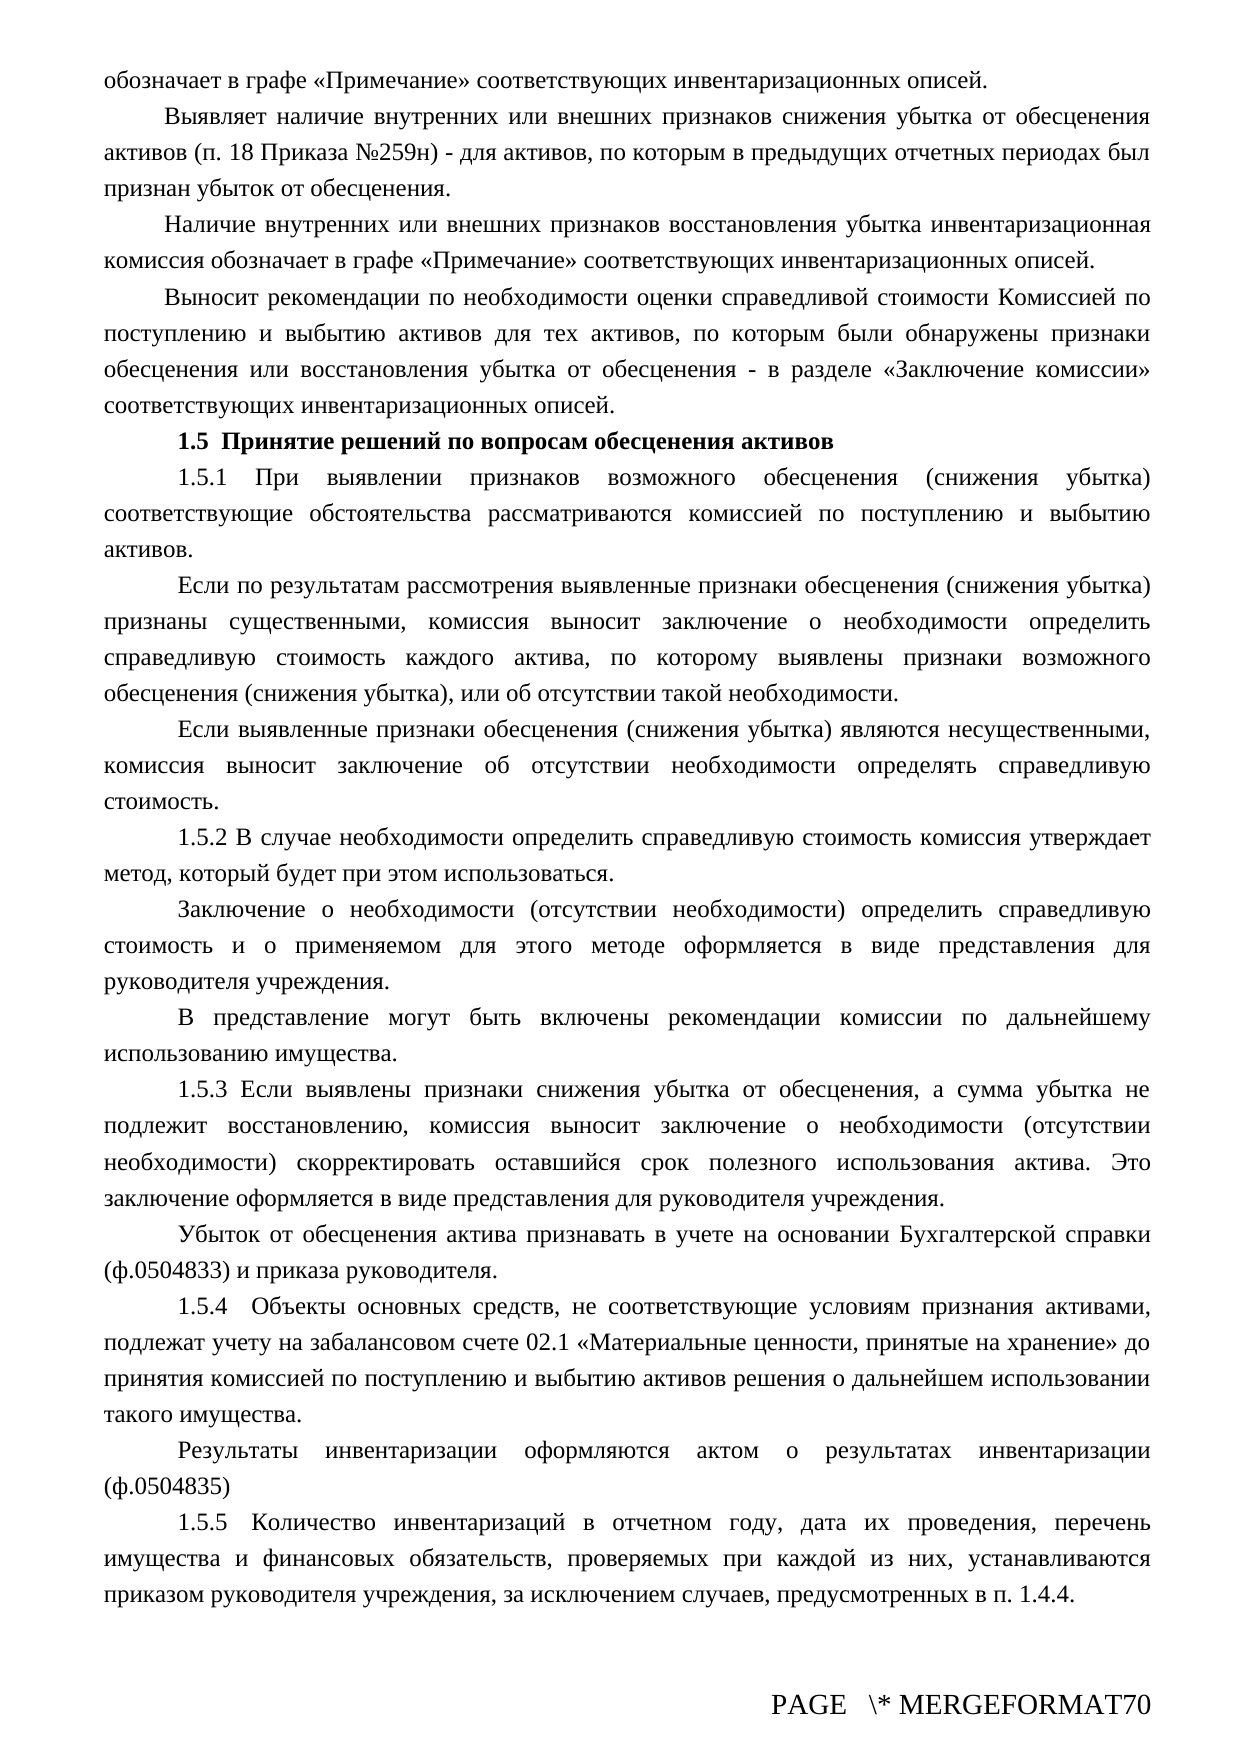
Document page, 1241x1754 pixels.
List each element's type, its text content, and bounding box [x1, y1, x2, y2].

text Выносит рекомендации по необходимости оценки справедливой стоимости Комиссией по поступлению и выбытию активов для тех активов, по которым были обнаружены признаки обесценения или восстановления убытка от обесценения - в разделе «Заключение комиссии» соответствующих инвентаризационных описей. [103, 276, 1152, 420]
text 1.5.2 В случае необходимости определить справедливую стоимость комиссия утверждает метод, который будет при этом использоваться. [103, 817, 1152, 889]
list Объекты основных средств, не соответствующие условиям признания активами, подлежат учету на забалансовом счете 02.1 «Материальные ценности, принятые на хранение» до принятия комиссией по поступлению и выбытию активов решения о дальнейшем использовании такого имущества. [103, 1285, 1152, 1429]
text 1.5.1 При выявлении признаков возможного обесценения (снижения убытка) соответствующие обстоятельства рассматриваются комиссией по поступлению и выбытию активов. [103, 456, 1152, 564]
list Количество инвентаризаций в отчетном году, дата их проведения, перечень имущества и финансовых обязательств, проверяемых при каждой из них, устанавливаются приказом руководителя учреждения, за исключением случаев, предусмотренных в п. 1.4.4. [103, 1502, 1152, 1610]
text Наличие внутренних или внешних признаков восстановления убытка инвентаризационная комиссия обозначает в графе «Примечание» соответствующих инвентаризационных описей. [103, 204, 1152, 276]
text Заключение о необходимости (отсутствии необходимости) определить справедливую стоимость и о применяемом для этого методе оформляется в виде представления для руководителя учреждения. [103, 889, 1152, 997]
text 1.5.3 Если выявлены признаки снижения убытка от обесценения, а сумма убытка не подлежит восстановлению, комиссия выносит заключение о необходимости (отсутствии необходимости) скорректировать оставшийся срок полезного использования актива. Это заключение оформляется в виде представления для руководителя учреждения. [103, 1069, 1152, 1213]
text 1.5 Принятие решений по вопросам обесценения активов [103, 420, 1152, 456]
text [103, 60, 1152, 96]
text В представление могут быть включены рекомендации комиссии по дальнейшему использованию имущества. [103, 997, 1152, 1069]
text Если выявленные признаки обесценения (снижения убытка) являются несущественными, комиссия выносит заключение об отсутствии необходимости определять справедливую стоимость. [103, 709, 1152, 817]
text Убыток от обесценения актива признавать в учете на основании Бухгалтерской справки (ф.0504833) и приказа руководителя. [103, 1213, 1152, 1285]
text Выявляет наличие внутренних или внешних признаков снижения убытка от обесценения активов (п. 18 Приказа №259н) - для активов, по которым в предыдущих отчетных периодах был признан убыток от обесценения. [103, 96, 1152, 204]
text Результаты инвентаризации оформляются актом о результатах инвентаризации (ф.0504835) [103, 1429, 1152, 1502]
text Если по результатам рассмотрения выявленные признаки обесценения (снижения убытка) признаны существенными, комиссия выносит заключение о необходимости определить справедливую стоимость каждого актива, по которому выявлены признаки возможного обесценения (снижения убытка), или об отсутствии такой необходимости. [103, 564, 1152, 709]
